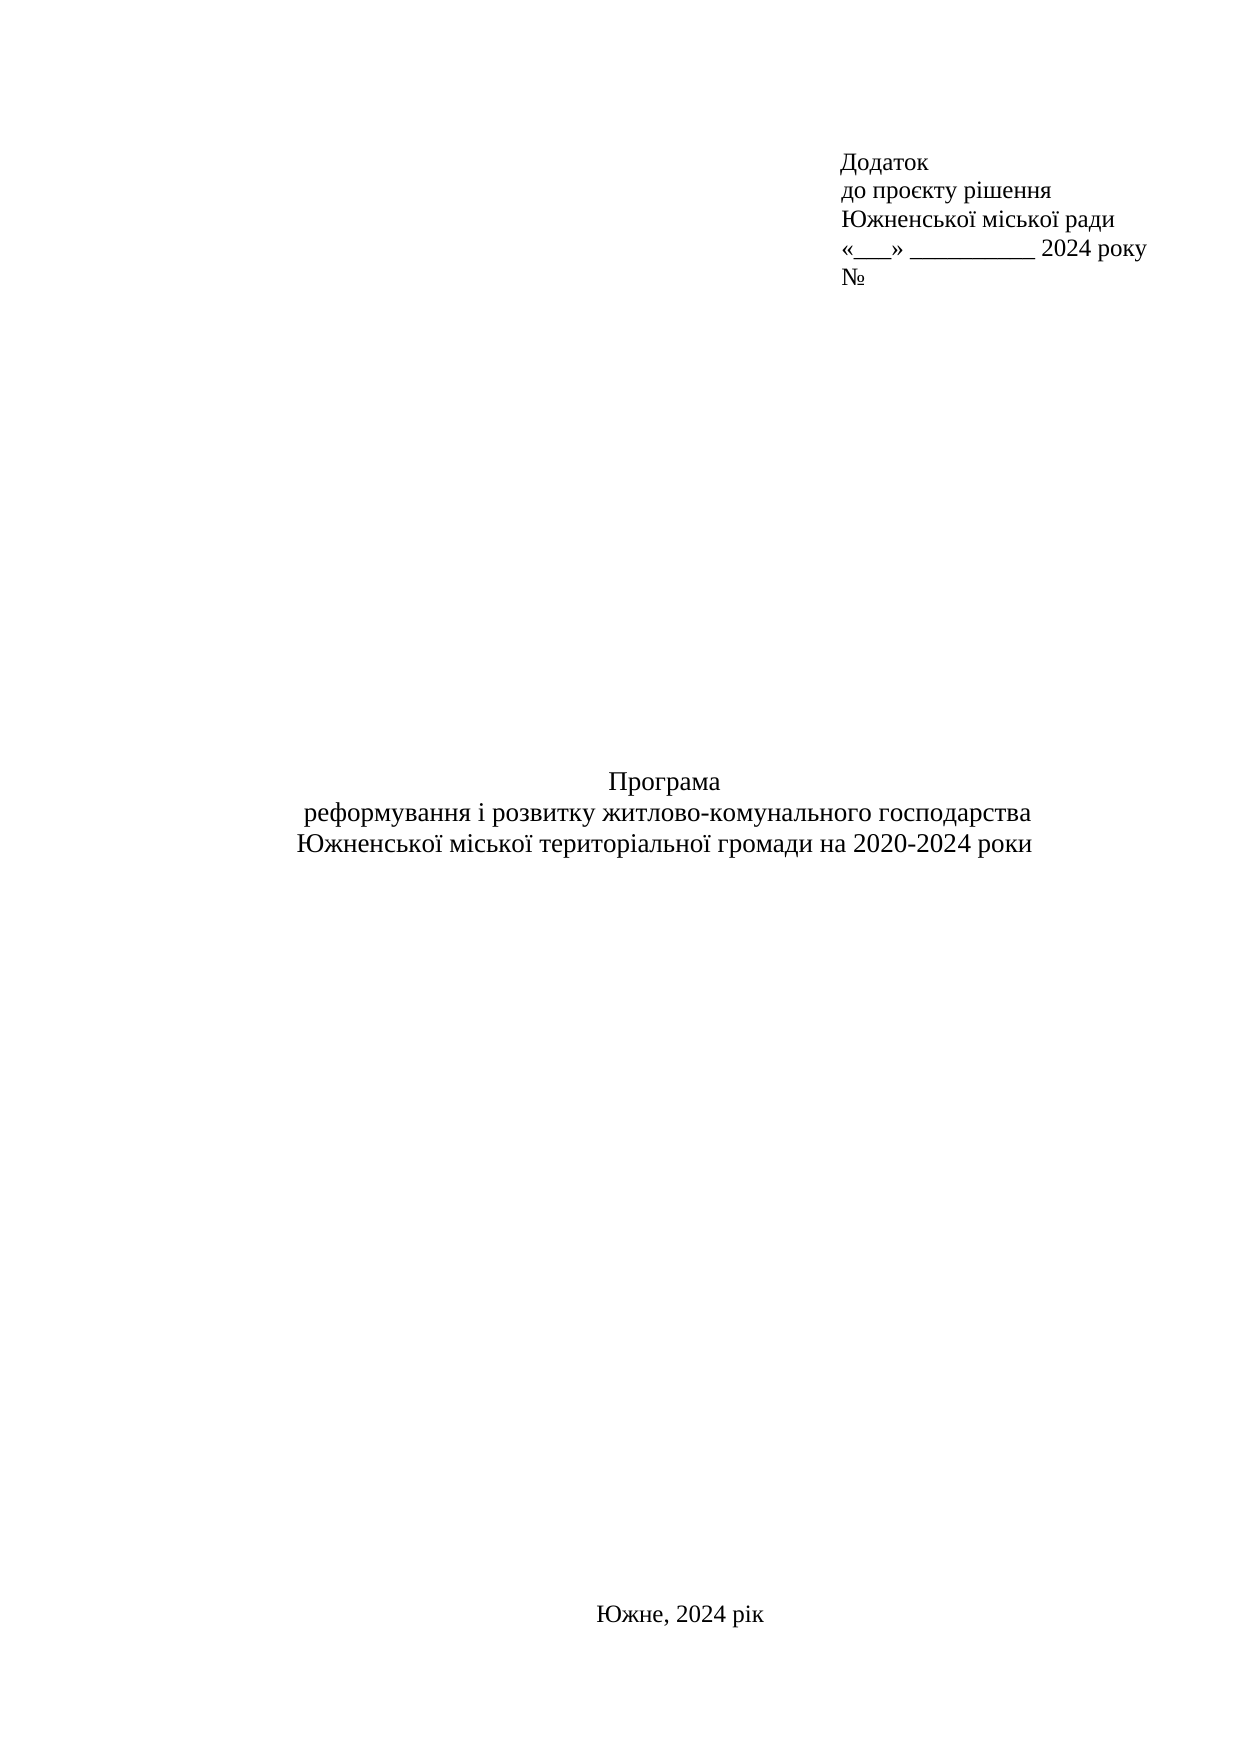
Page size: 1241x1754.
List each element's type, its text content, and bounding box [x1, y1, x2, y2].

text Южне, 2024 рік [177, 1599, 1152, 1627]
text № [841, 262, 1152, 291]
text Южненської міської територіальної громади на 2020-2024 роки [177, 827, 1152, 858]
text реформування і розвитку житлово-комунального господарства [177, 796, 1152, 827]
text Додаток [177, 147, 1152, 176]
text до проєкту рішення [841, 176, 1152, 204]
text Южненської міської ради «___» __________ 2024 року [841, 204, 1152, 262]
text Програма [177, 765, 1152, 796]
